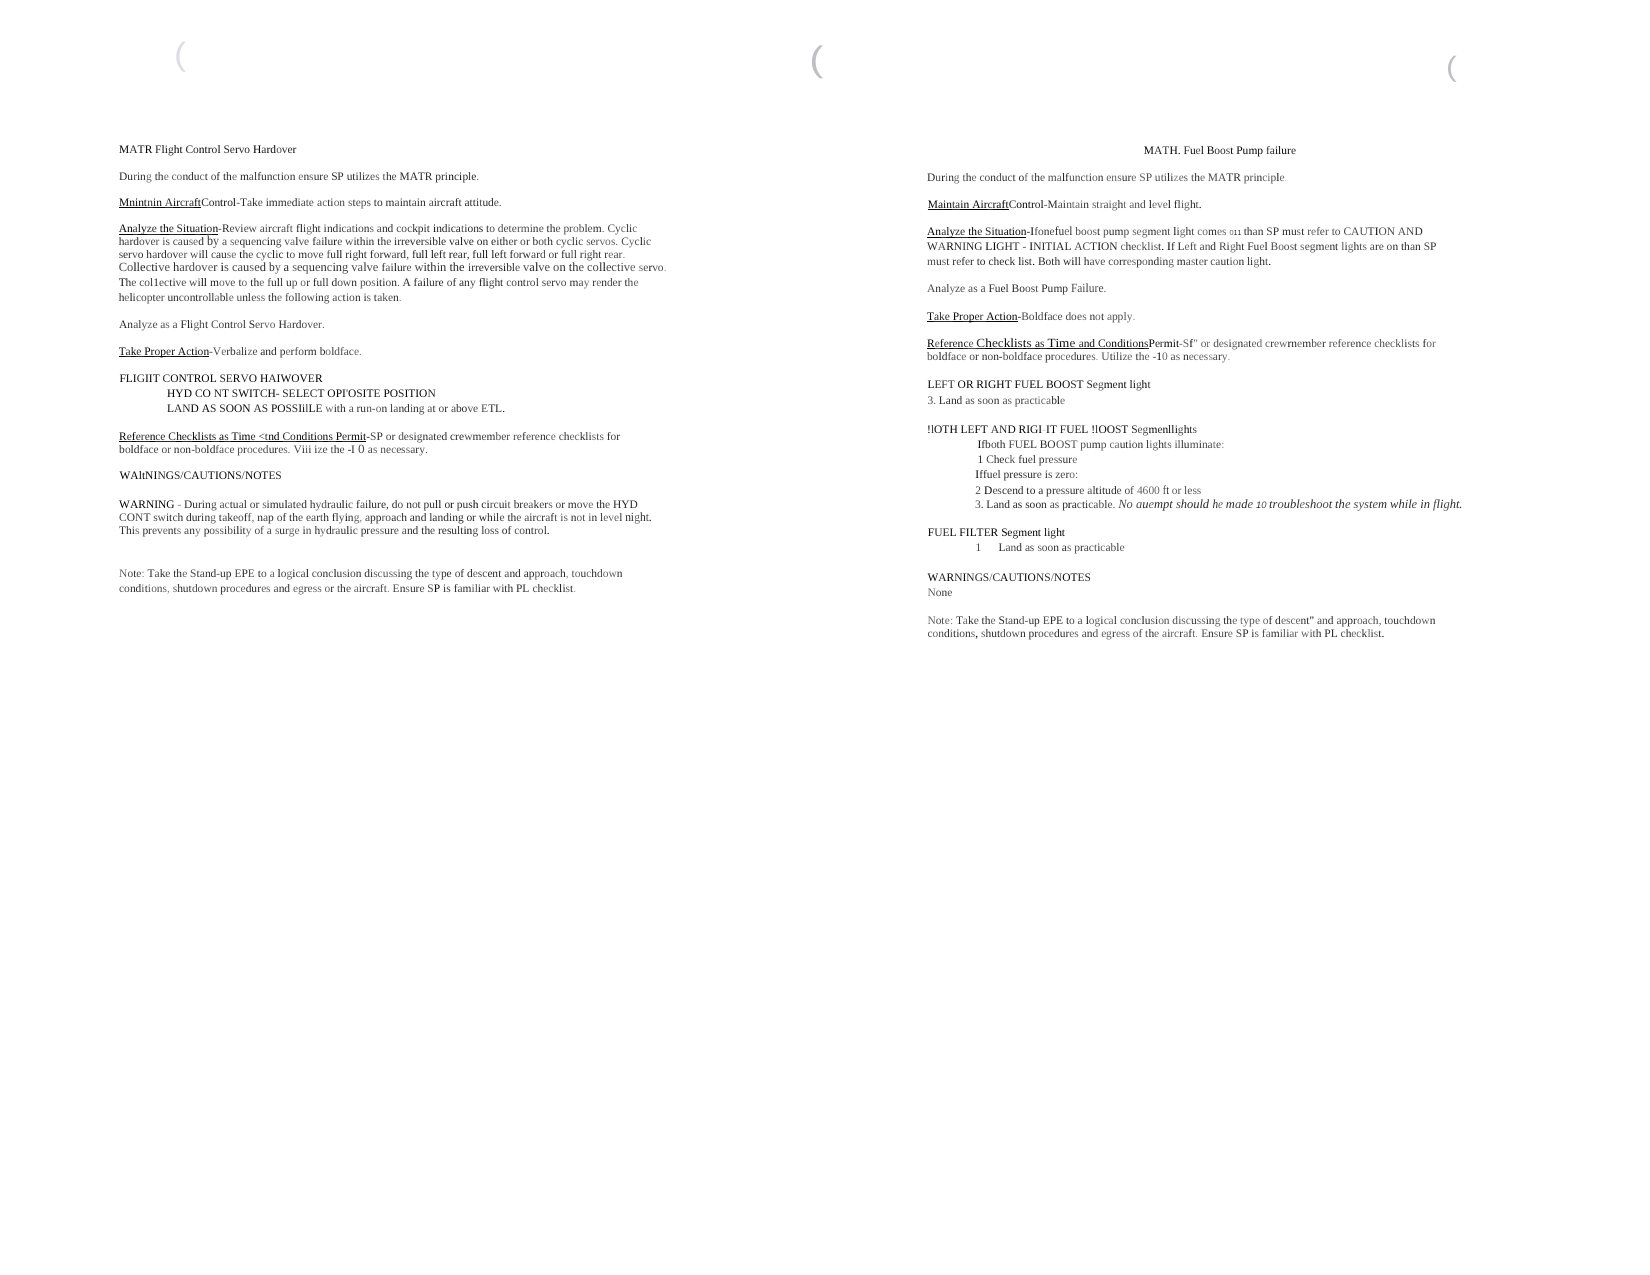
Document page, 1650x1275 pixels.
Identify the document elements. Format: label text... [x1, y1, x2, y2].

text Reference Checklists as Time <tnd Conditions Permit-SP or designated crewmember reference checklists for boldface or non-boldface procedures. Viii ize the -I 0 as necessary. [119, 430, 708, 456]
text MATH. Fuel Boost Pump failure [1144, 144, 1510, 157]
text LAND AS SOON AS POSSIilLE with a run-on landing at or above ETL. [167, 401, 708, 416]
text FLIGIIT CONTROL SERVO HAIWOVER [119, 372, 708, 385]
text Note: Take the Stand-up EPE to a logical conclusion discussing the type of descent" and approach, touchdown conditions, shutdown procedures and egress of the aircraft. Ensure SP is familiar with PL checklist. [927, 614, 1509, 640]
text The col1ective will move to the full up or full down position. A failure of any flight control servo may render the helicopter uncontrollable unless the following action is taken. [118, 274, 716, 304]
text During the conduct of the malfunction ensure SP utilizes the MATR principle. [119, 170, 708, 183]
text LEFT OR RIGHT FUEL BOOST Segment light 3. Land as soon as practicable [927, 377, 1207, 407]
text 3. Land as soon as practicable. No auempt should he made 10 troubleshoot the system while in flight. [975, 497, 1511, 512]
text WAltNINGS/CAUTIONS/NOTES [119, 469, 708, 482]
text Mnintnin AircraftControl-Take immediate action steps to maintain aircraft attitude. [119, 196, 708, 209]
text Iffuel pressure is zero: [975, 466, 1511, 482]
text !lOTH LEFT AND RIGI-IT FUEL !lOOST Segmenllights Ifboth FUEL BOOST pump caution lights illuminate: 1 Check fuel pressure [927, 421, 1262, 466]
text Note: Take the Stand-up EPE to a logical conclusion discussing the type of descent and approach, touchdown conditions, shutdown procedures and egress or the aircraft. Ensure SP is familiar with PL checklist. [119, 566, 701, 596]
text Maintain AircraftControl-Maintain straight and level flight. [928, 198, 1510, 211]
text Analyze the Situation-Review aircraft flight indications and cockpit indications to determine the problem. Cyclic hardover is caused by a sequencing valve failure within the irreversible valve on either or both cyclic servos. Cyclic servo hardover will cause the cyclic to move full right forward, full left rear, full left forward or full right rear. Collective hardover is caused by a sequencing valve failure within the irreversible valve on the collective servo. [118, 222, 733, 274]
text During the conduct of the malfunction ensure SP utilizes the MATR principle. [927, 171, 1510, 184]
text Analyze as a Flight Control Servo Hardover. [119, 318, 708, 331]
text 2 Descend to a pressure altitude of 4600 ft or less [975, 482, 1511, 497]
text Reference Checklists as Time and ConditionsPermit-Sf" or designated crewrnember reference checklists for boldface or non-boldface procedures. Utilize the -10 as necessary. [927, 337, 1515, 363]
text WARNINGS/CAUTIONS/NOTES None [927, 569, 1122, 599]
text HYD CO NT SWITCH- SELECT OPI'OSITE POSITION [167, 385, 708, 401]
text MATR Flight Control Servo Hardover [119, 143, 708, 156]
text Analyze as a Fuel Boost Pump Failure. [927, 282, 1510, 295]
text Take Proper Action-Boldface does not apply. [927, 309, 1510, 323]
text ( [809, 41, 822, 118]
text Take Proper Action-Verbalize and perform boldface. [118, 345, 708, 358]
text FUEL FILTER Segment light [928, 526, 1510, 539]
text ( [174, 37, 708, 72]
text 1 Land as soon as practicable [927, 539, 1510, 554]
text ( [1446, 52, 1510, 82]
text WARNING - During actual or simulated hydraulic failure, do not pull or push circuit breakers or move the HYD CONT switch during takeoff, nap of the earth flying, approach and landing or while the aircraft is not in level night. This prevents any possibility of a surge in hydraulic pressure and the resulting loss of control. [119, 498, 732, 537]
text Analyze the Situation-Ifonefuel boost pump segment light comes 011 than SP must refer to CAUTION AND WARNING LIGHT - INITIAL ACTION checklist. If Left and Right Fuel Boost segment lights are on than SP must refer to check list. Both will have corresponding master caution light. [927, 223, 1517, 268]
